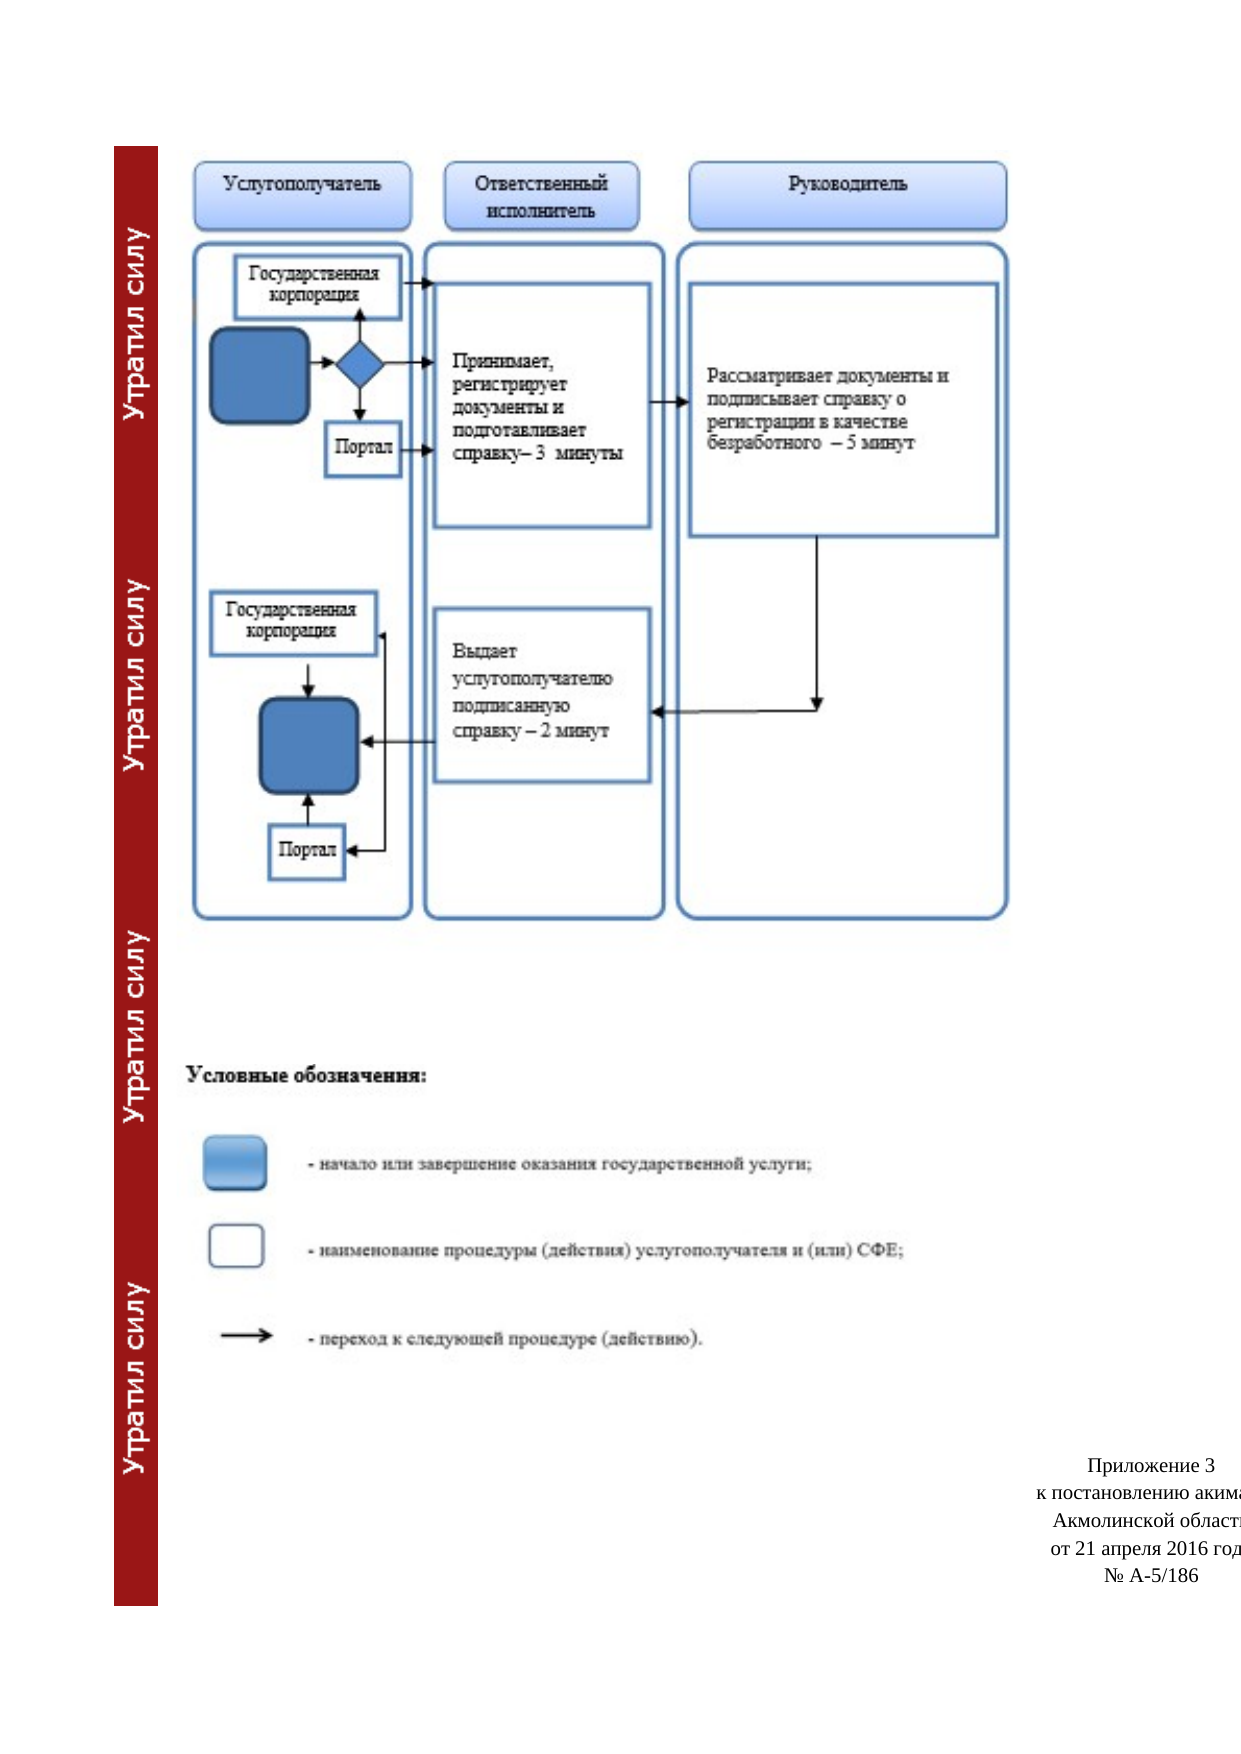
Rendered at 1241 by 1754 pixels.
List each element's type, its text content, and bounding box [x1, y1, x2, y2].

picture [114, 1592, 158, 1606]
table_header Приложение 3 к постановлению акимата Акмолинской области от 21 апреля 2016 года № А-5/186 [912, 1451, 1240, 1592]
table_header [101, 1451, 912, 1592]
picture [114, 146, 158, 1451]
picture [176, 150, 1029, 963]
picture [176, 1064, 933, 1383]
